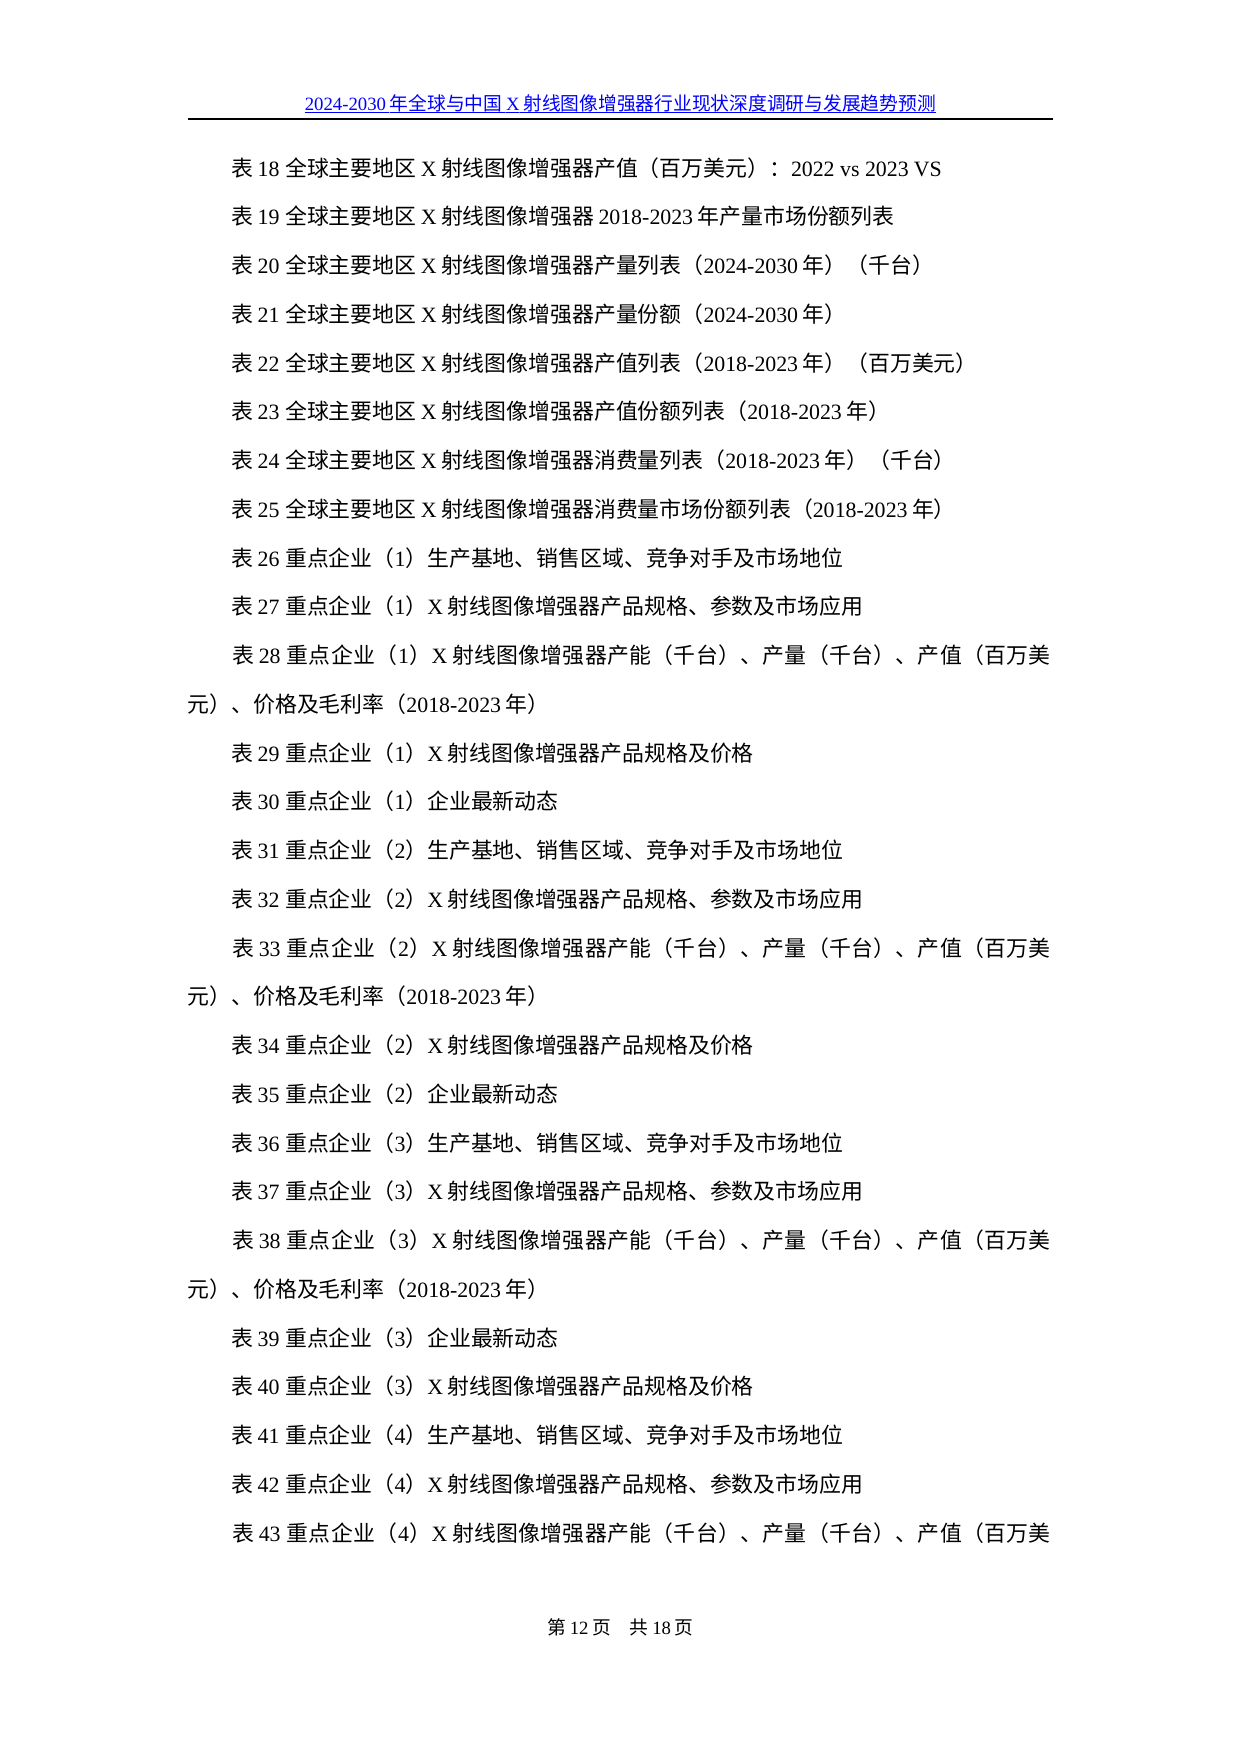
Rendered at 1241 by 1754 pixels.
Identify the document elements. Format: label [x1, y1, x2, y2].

text [187, 150, 1053, 1548]
